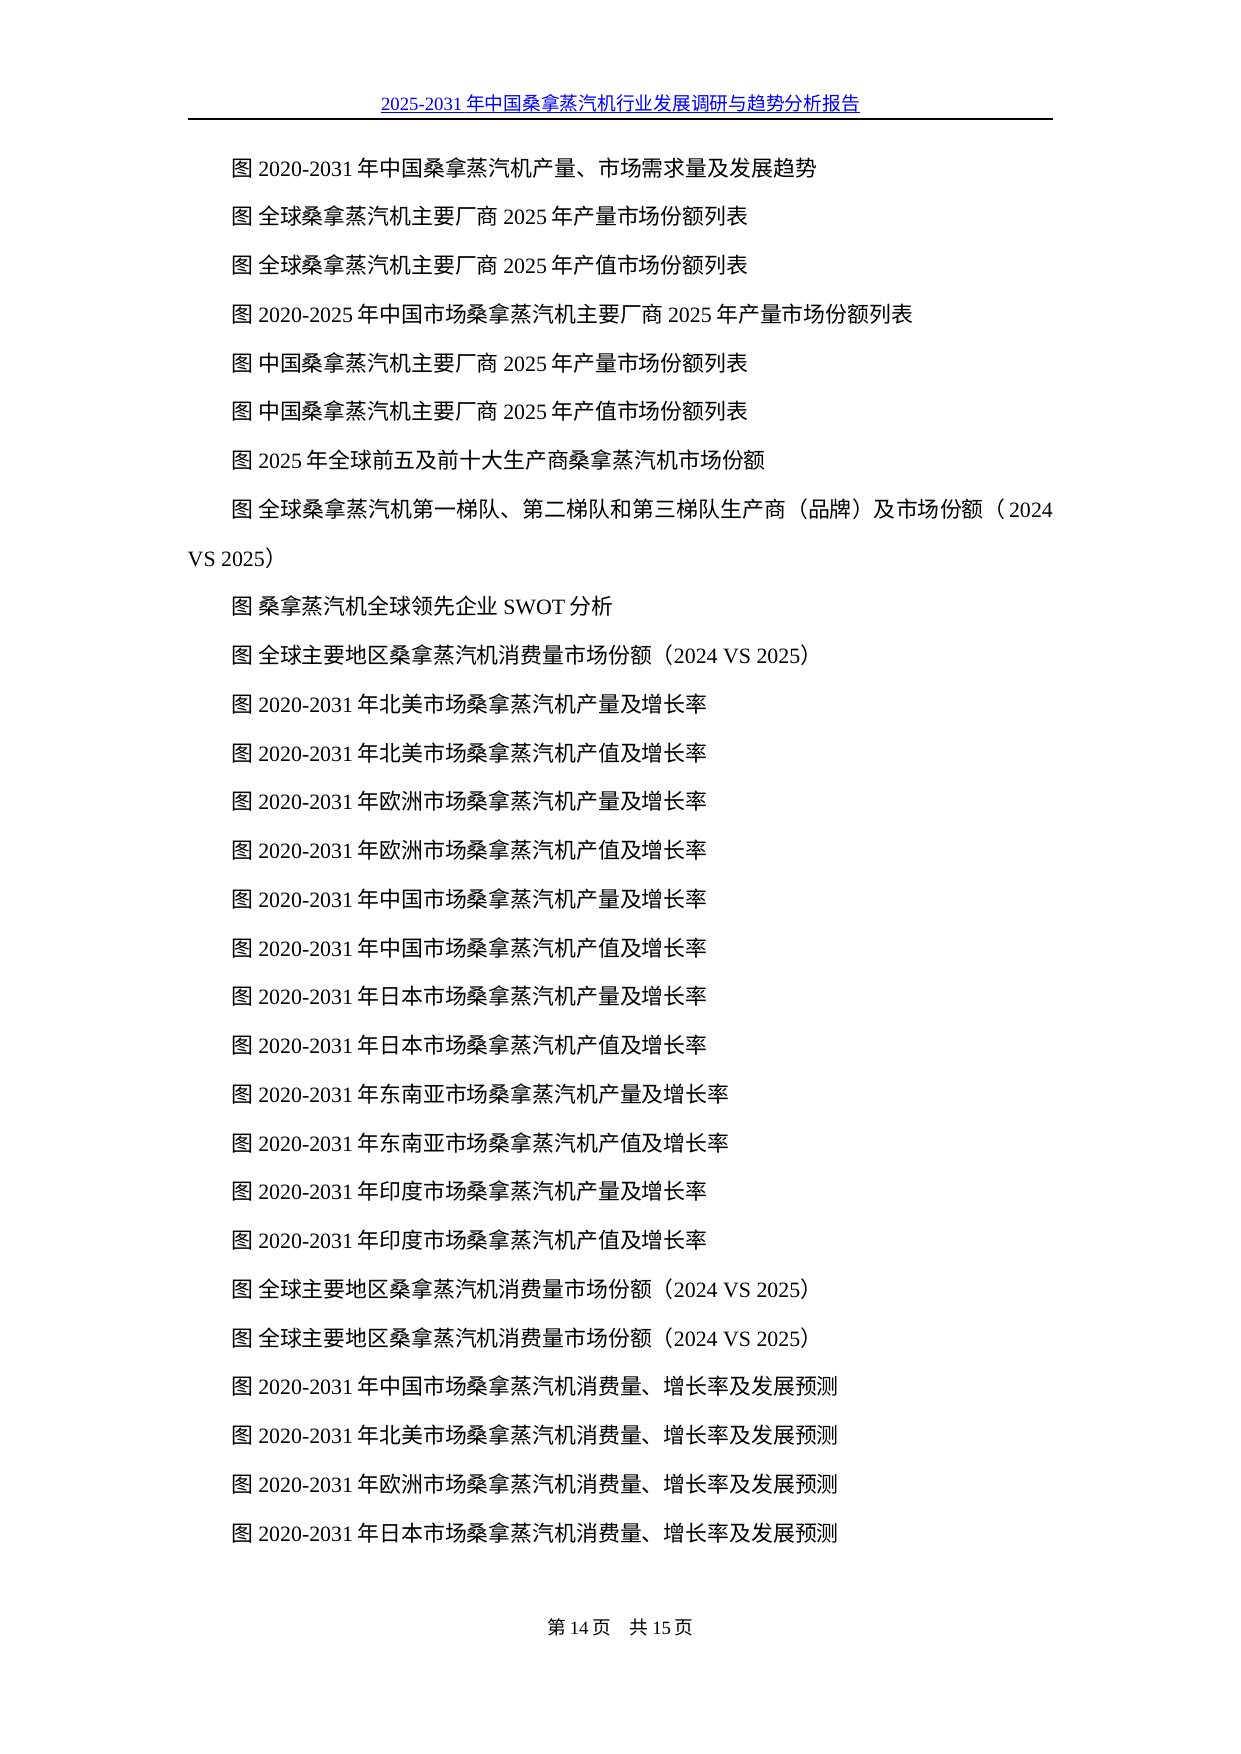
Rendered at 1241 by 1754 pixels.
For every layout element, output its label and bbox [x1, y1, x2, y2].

text [187, 150, 1053, 1548]
